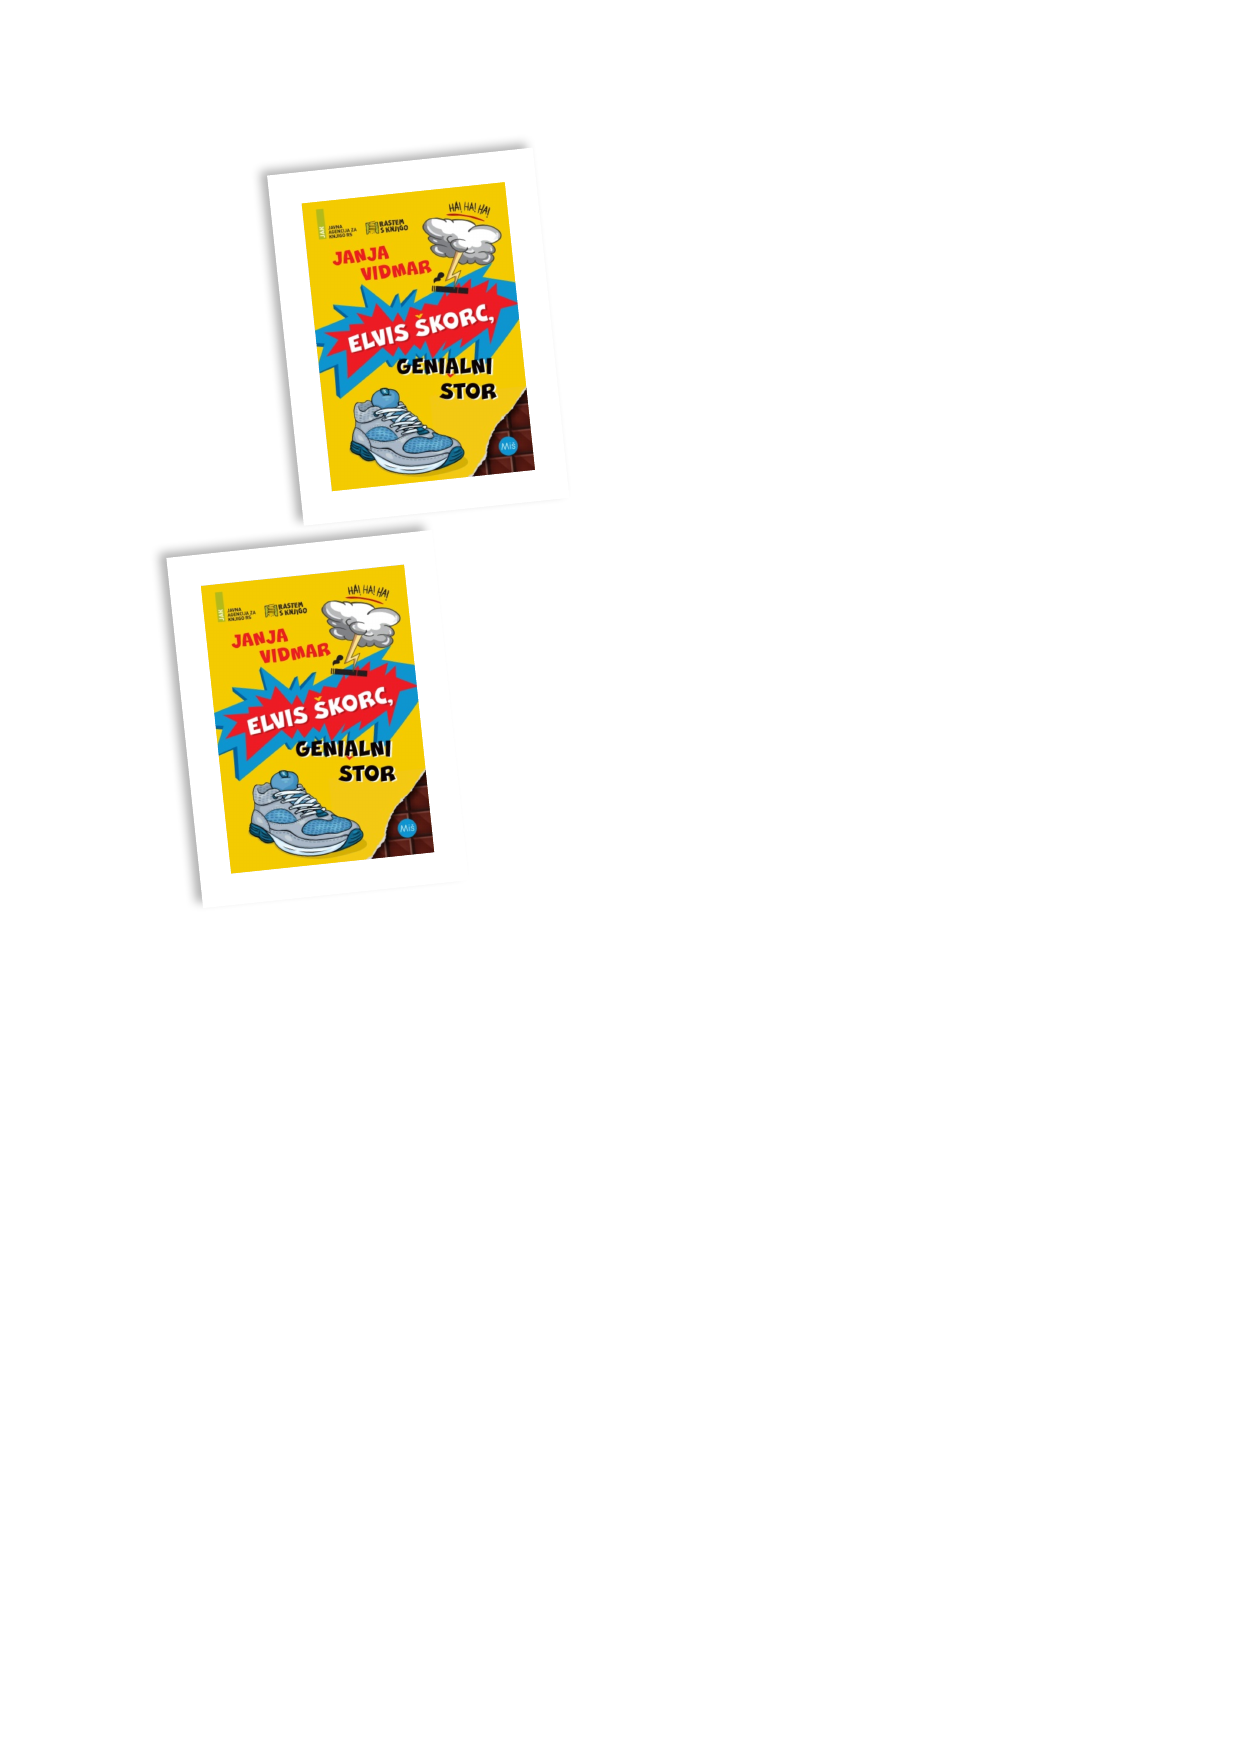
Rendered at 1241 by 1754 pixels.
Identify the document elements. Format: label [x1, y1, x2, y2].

picture [216, 727, 223, 745]
picture [302, 183, 534, 491]
picture [201, 565, 434, 873]
picture [317, 343, 324, 363]
